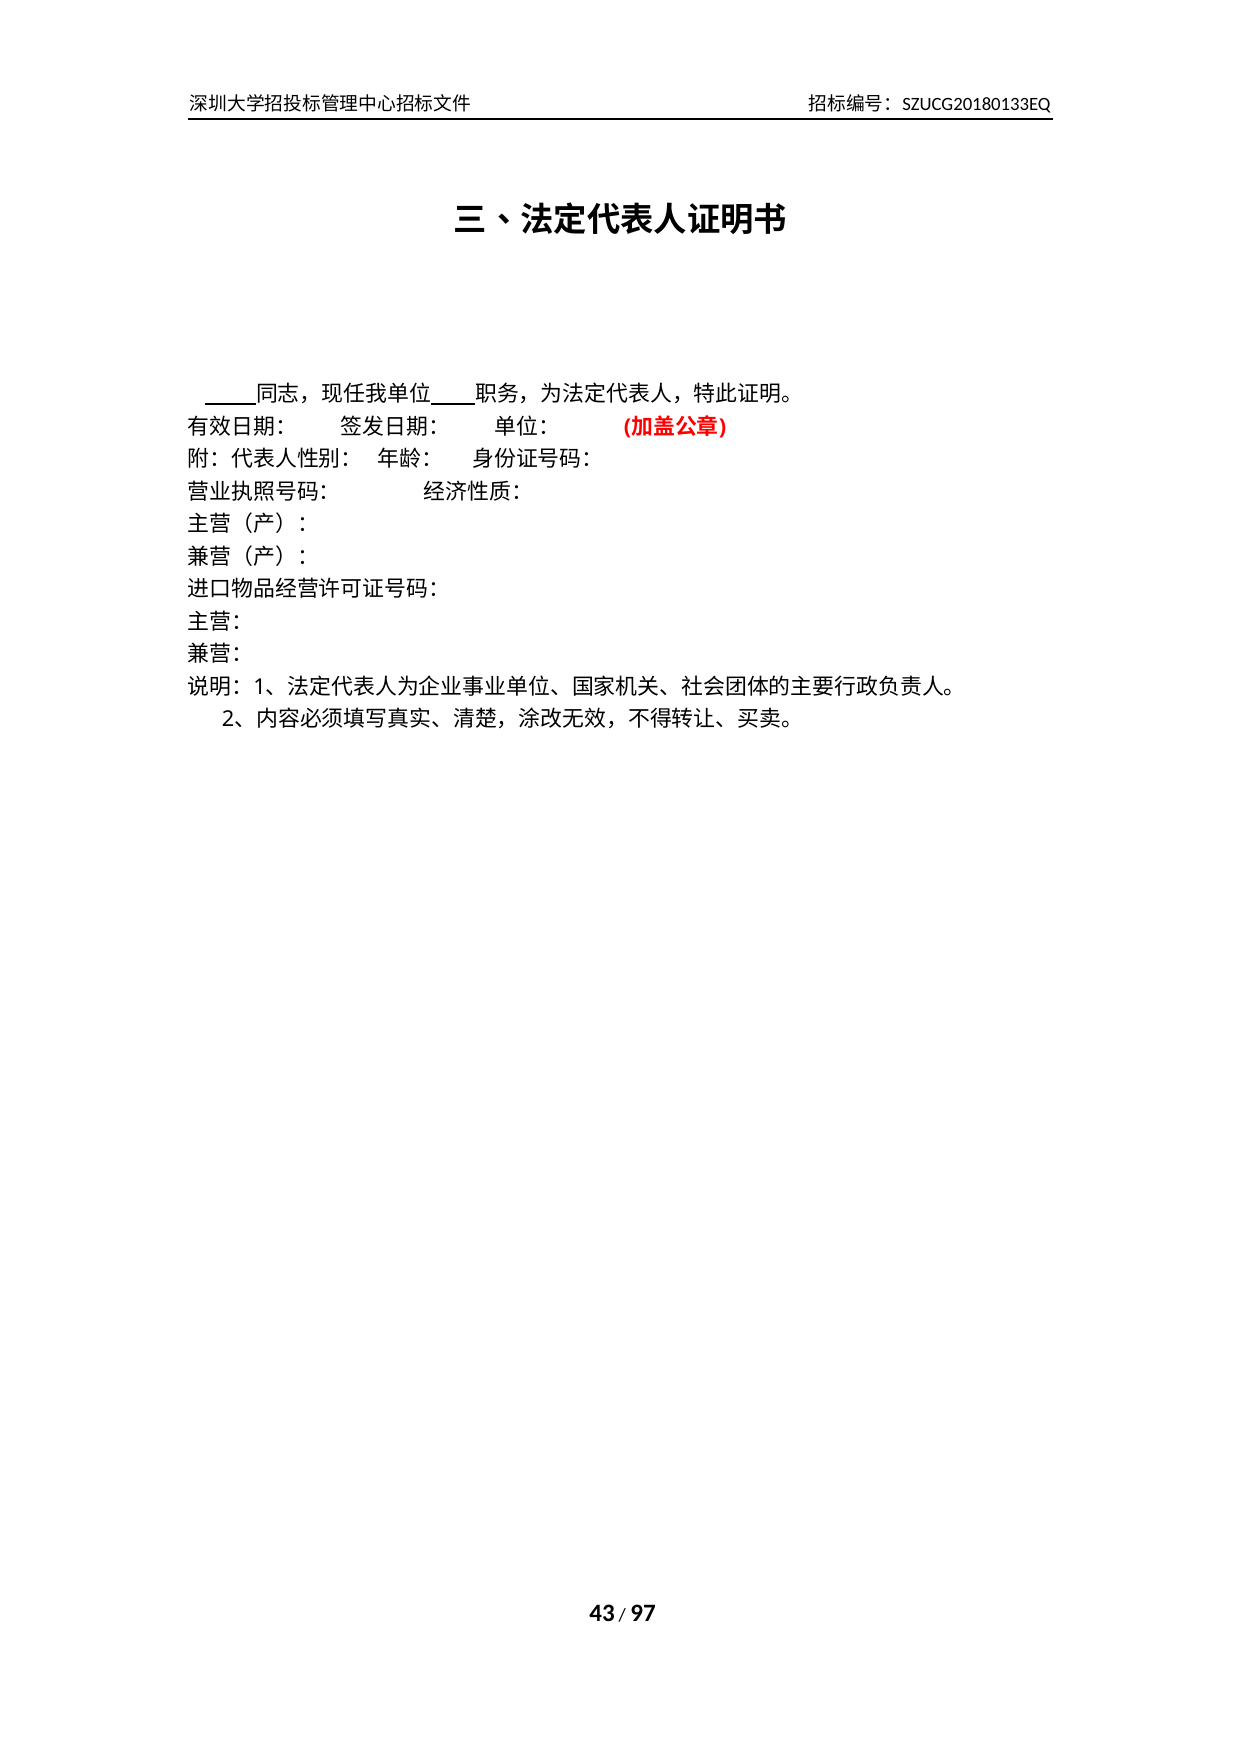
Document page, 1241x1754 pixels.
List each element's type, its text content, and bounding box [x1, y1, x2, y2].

text 主营： [187, 603, 1053, 636]
text 附：代表人性别： 年龄： 身份证号码： [187, 441, 1053, 473]
text 兼营： [187, 636, 1053, 668]
text 进口物品经营许可证号码： [187, 571, 1053, 603]
text 有效日期： 签发日期： 单位： (加盖公章) [187, 408, 1053, 441]
text 2、内容必须填写真实、清楚，涂改无效，不得转让、买卖。 [187, 701, 1053, 733]
text 同志，现任我单位 职务，为法定代表人，特此证明。 [187, 376, 1053, 408]
text 兼营（产）： [187, 538, 1053, 571]
text 营业执照号码： 经济性质： [187, 473, 1053, 506]
text 主营（产）： [187, 506, 1053, 538]
subtitle 三、法定代表人证明书 [187, 186, 1053, 251]
text 说明：1、法定代表人为企业事业单位、国家机关、社会团体的主要行政负责人。 [187, 668, 1053, 701]
